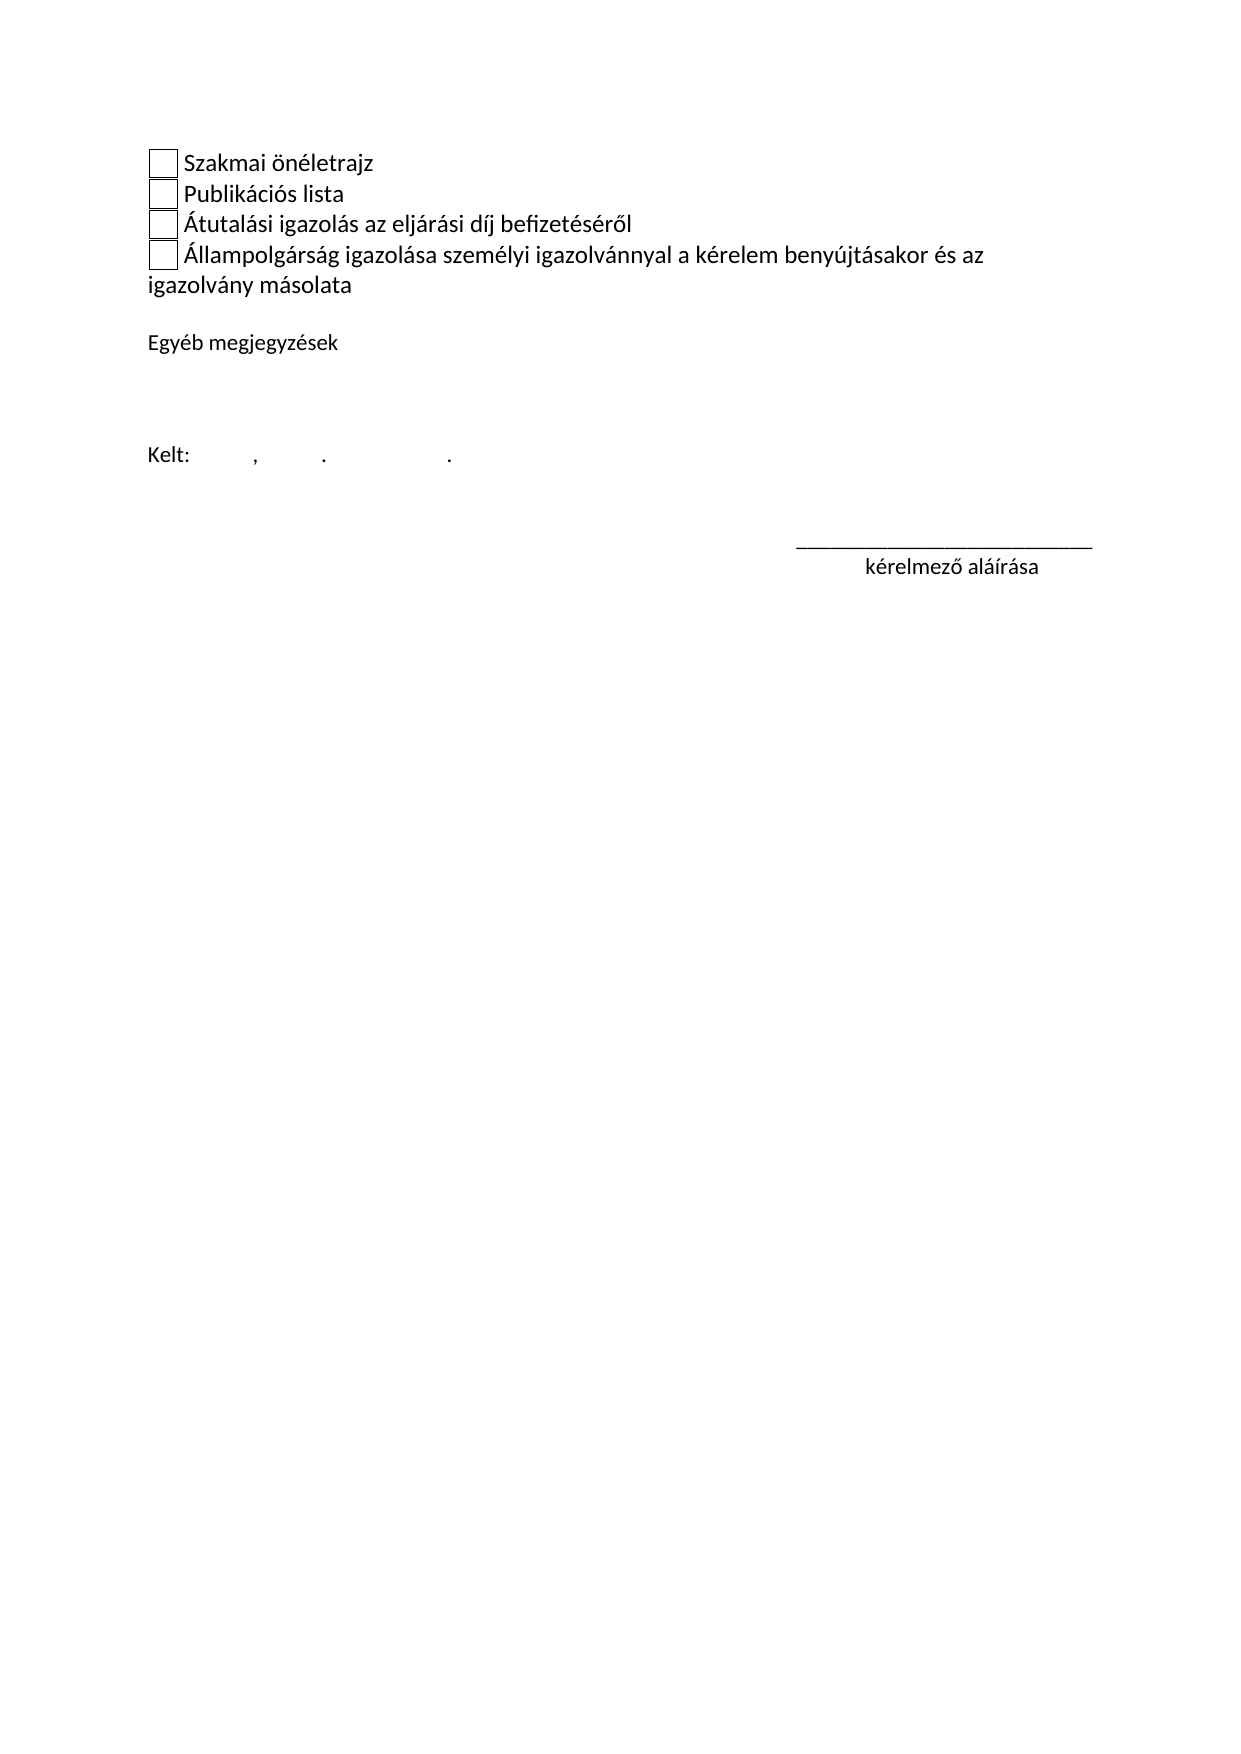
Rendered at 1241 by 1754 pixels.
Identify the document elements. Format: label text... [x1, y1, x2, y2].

text Szakmai önéletrajz [148, 148, 1093, 178]
text Kelt: , . . [148, 440, 1093, 468]
text Egyéb megjegyzések [148, 328, 1093, 356]
text Publikációs lista [148, 178, 1093, 209]
text __________________________ [148, 524, 1093, 552]
text Állampolgárság igazolása személyi igazolvánnyal a kérelem benyújtásakor és az igazolvány másolata [148, 239, 1093, 300]
text Átutalási igazolás az eljárási díj befizetéséről [148, 209, 1093, 239]
text kérelmező aláírása [738, 552, 1093, 580]
